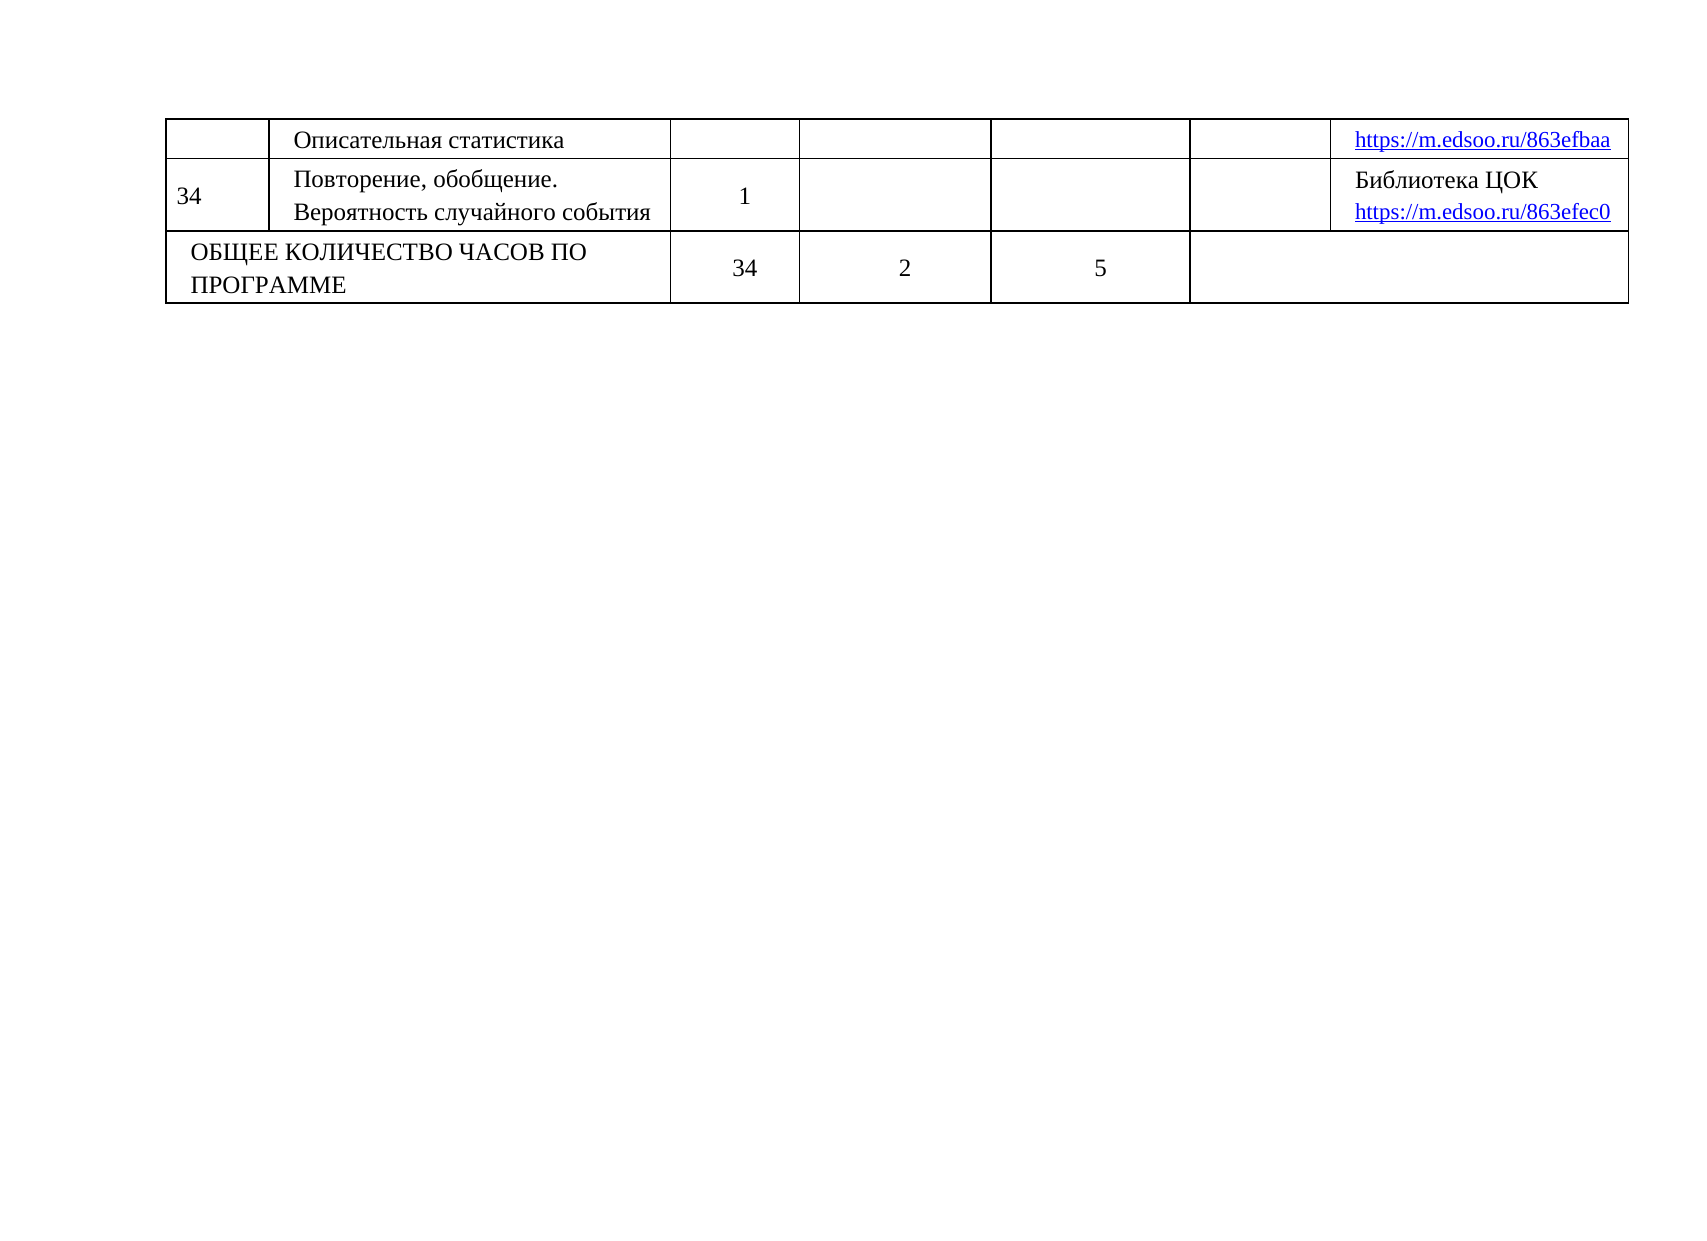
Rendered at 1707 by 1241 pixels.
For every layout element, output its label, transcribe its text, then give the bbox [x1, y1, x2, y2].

table_cell [992, 159, 1189, 230]
table_cell 2 [800, 232, 990, 302]
table_cell 34 [671, 232, 799, 302]
table_cell [992, 120, 1189, 157]
table_cell 5 [992, 232, 1189, 302]
table_cell [800, 120, 990, 157]
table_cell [270, 120, 670, 157]
table_cell 33 [167, 120, 268, 157]
table_cell 1 [671, 120, 799, 157]
table_cell [800, 159, 990, 230]
table_cell 1 [671, 159, 799, 230]
table_cell [1191, 232, 1628, 302]
table_cell [1191, 159, 1330, 230]
table_cell [1191, 120, 1330, 157]
table_cell Библиотека ЦОК https://m.edsoo.ru/863efec0 [1331, 159, 1628, 230]
table_cell 34 [167, 159, 268, 230]
table_cell ОБЩЕЕ КОЛИЧЕСТВО ЧАСОВ ПО ПРОГРАММЕ [167, 232, 670, 302]
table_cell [1331, 120, 1628, 157]
table_cell Повторение, обобщение. Вероятность случайного события [270, 159, 670, 230]
